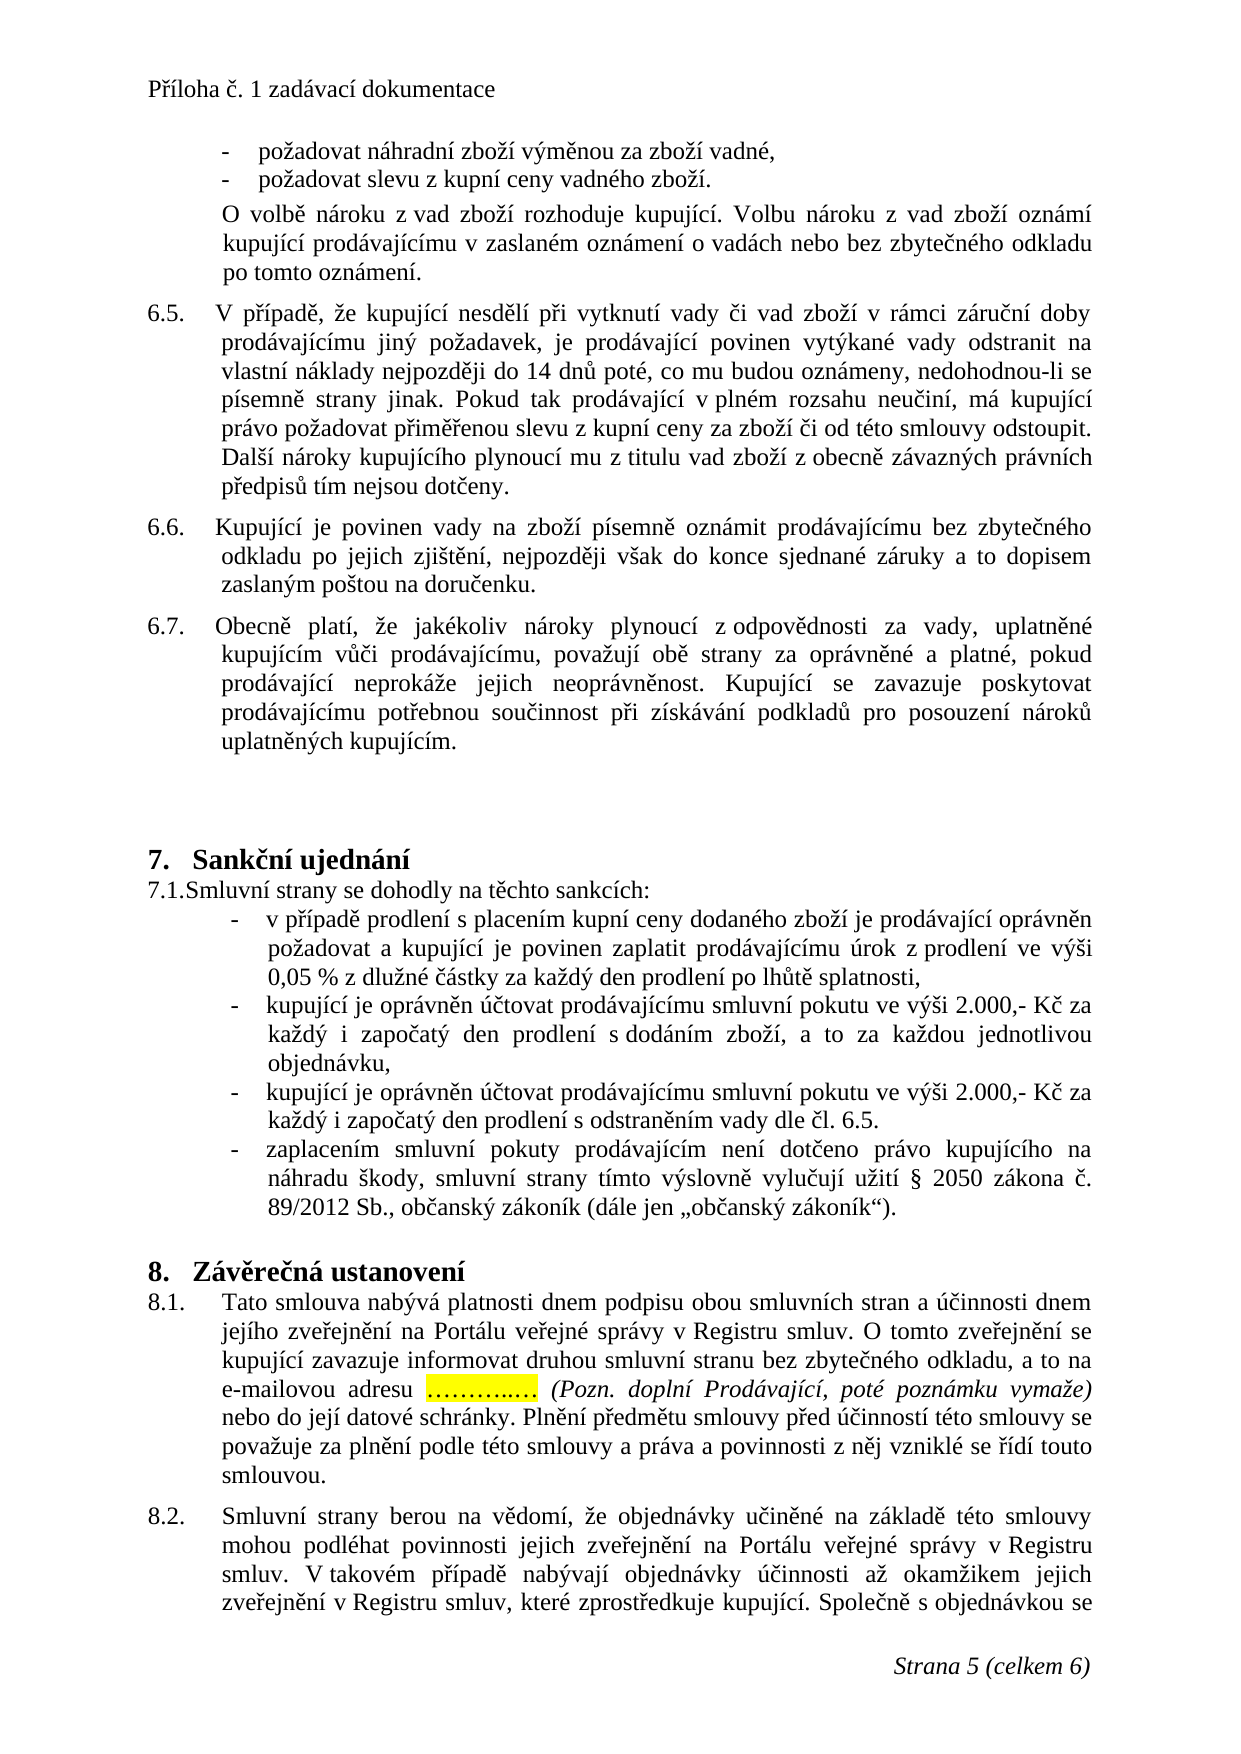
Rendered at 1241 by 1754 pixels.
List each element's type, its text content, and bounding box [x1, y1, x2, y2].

list kupující je oprávněn účtovat prodávajícímu smluvní pokutu ve výši 2.000,- Kč za každý i započatý den prodlení s dodáním zboží, a to za každou jednotlivou objednávku, [230, 990, 1092, 1077]
list V případě, že kupující nesdělí při vytknutí vady či vad zboží v rámci záruční doby prodávajícímu jiný požadavek, je prodávající povinen vytýkané vady odstranit na vlastní náklady nejpozději do 14 dnů poté, co mu budou oznámeny, nedohodnou-li se písemně strany jinak. Pokud tak prodávající v plném rozsahu neučiní, má kupující právo požadovat přiměřenou slevu z kupní ceny za zboží či od této smlouvy odstoupit. Další nároky kupujícího plynoucí mu z titulu vad zboží z obecně závazných právních předpisů tím nejsou dotčeny. [147, 298, 1092, 499]
list Tato smlouva nabývá platnosti dnem podpisu obou smluvních stran a účinnosti dnem jejího zveřejnění na Portálu veřejné správy v Registru smluv. O tomto zveřejnění se kupující zavazuje informovat druhou smluvní stranu bez zbytečného odkladu, a to na e-mailovou adresu ………..… (Pozn. doplní Prodávající, poté poznámku vymaže) nebo do její datové schránky. Plnění předmětu smlouvy před účinností této smlouvy se považuje za plnění podle této smlouvy a práva a povinnosti z něj vzniklé se řídí touto smlouvou. [148, 1287, 1092, 1489]
text O volbě nároku z vad zboží rozhoduje kupující. Volbu nároku z vad zboží oznámí kupující prodávajícímu v zaslaném oznámení o vadách nebo bez zbytečného odkladu po tomto oznámení. [222, 199, 1092, 286]
list požadovat náhradní zboží výměnou za zboží vadné, [221, 136, 1092, 164]
list Kupující je povinen vady na zboží písemně oznámit prodávajícímu bez zbytečného odkladu po jejich zjištění, nejpozději však do konce sjednané záruky a to dopisem zaslaným poštou na doručenku. [147, 512, 1092, 598]
subtitle Závěrečná ustanovení [148, 1254, 1092, 1287]
list v případě prodlení s placením kupní ceny dodaného zboží je prodávající oprávněn požadovat a kupující je povinen zaplatit prodávajícímu úrok z prodlení ve výši 0,05 % z dlužné částky za každý den prodlení po lhůtě splatnosti, [230, 904, 1092, 990]
list kupující je oprávněn účtovat prodávajícímu smluvní pokutu ve výši 2.000,- Kč za každý i započatý den prodlení s odstraněním vady dle čl. 6.5. [230, 1077, 1092, 1134]
subtitle Sankční ujednání [148, 842, 1092, 875]
list zaplacením smluvní pokuty prodávajícím není dotčeno právo kupujícího na náhradu škody, smluvní strany tímto výslovně vylučují užití § 2050 zákona č. 89/2012 Sb., občanský zákoník (dále jen „občanský zákoník“). [230, 1134, 1092, 1220]
list požadovat slevu z kupní ceny vadného zboží. [221, 164, 1092, 193]
list Obecně platí, že jakékoliv nároky plynoucí z odpovědnosti za vady, uplatněné kupujícím vůči prodávajícímu, považují obě strany za oprávněné a platné, pokud prodávající neprokáže jejich neoprávněnost. Kupující se zavazuje poskytovat prodávajícímu potřebnou součinnost při získávání podkladů pro posouzení nároků uplatněných kupujícím. [147, 611, 1092, 754]
list Smluvní strany se dohodly na těchto sankcích: [147, 875, 1092, 904]
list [148, 1501, 1092, 1616]
